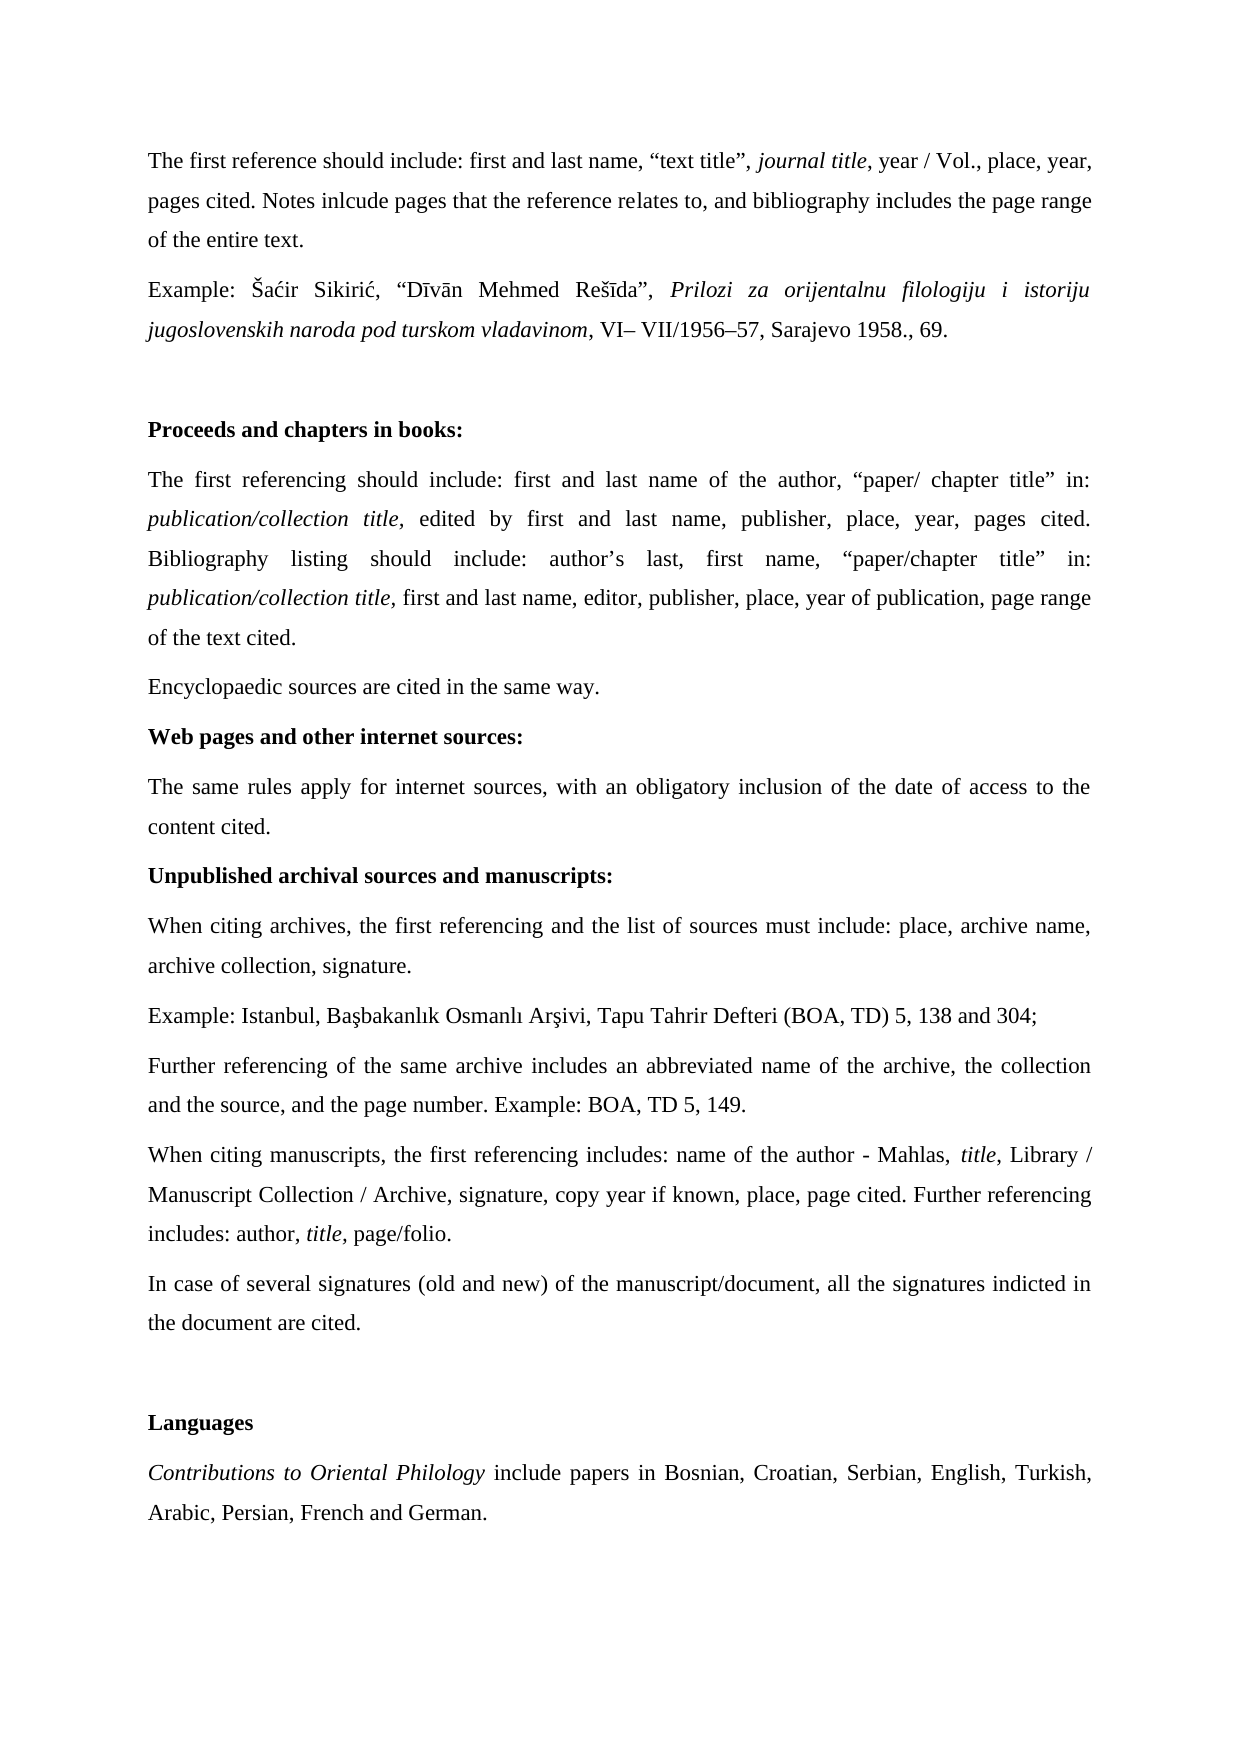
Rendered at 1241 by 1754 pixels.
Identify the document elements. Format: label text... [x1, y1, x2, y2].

text In case of several signatures (old and new) of the manuscript/document, all the signatures indicted in the document are cited. [148, 1270, 1093, 1336]
text When citing archives, the first referencing and the list of sources must include: place, archive name, archive collection, signature. [148, 912, 1093, 978]
text Example: Šaćir Sikirić, “Dīvān Mehmed Rešīda”, Prilozi za orijentalnu filologiju i istoriju jugoslovenskih naroda pod turskom vladavinom, VI– VII/1956–57, Sarajevo 1958., 69. [148, 276, 1093, 342]
text Unpublished archival sources and manuscripts: [148, 863, 1093, 889]
text Further referencing of the same archive includes an abbreviated name of the archive, the collection and the source, and the page number. Example: BOA, TD 5, 149. [148, 1052, 1093, 1118]
text The same rules apply for internet sources, with an obligatory inclusion of the date of access to the content cited. [148, 773, 1093, 839]
text Web pages and other internet sources: [148, 723, 1093, 750]
text The first reference should include: first and last name, “text title”, journal title, year / Vol., place, year, pages cited. Notes inlcude pages that the reference relates to, and bibliography includes the page range of the entire text. [148, 148, 1093, 253]
text Example: Istanbul, Başbakanlık Osmanlı Arşivi, Tapu Tahrir Defteri (BOA, TD) 5, 138 and 304; [148, 1002, 1093, 1028]
text Encyclopaedic sources are cited in the same way. [148, 673, 1093, 700]
text Contributions to Oriental Philology include papers in Bosnian, Croatian, Serbian, English, Turkish, Arabic, Persian, French and German. [148, 1459, 1093, 1525]
text Proceeds and chapters in books: [148, 416, 1093, 442]
text The first referencing should include: first and last name of the author, “paper/ chapter title” in: publication/collection title, edited by first and last name, publisher, place, year, pages cited. Bibliography listing should include: author’s last, first name, “paper/chapter title” in: publication/collection title, first and last name, editor, publisher, place, year of publication, page range of the text cited. [148, 466, 1093, 650]
text When citing manuscripts, the first referencing includes: name of the author - Mahlas, title, Library / Manuscript Collection / Archive, signature, copy year if known, place, page cited. Further referencing includes: author, title, page/folio. [148, 1141, 1093, 1246]
text Languages [148, 1409, 1093, 1436]
